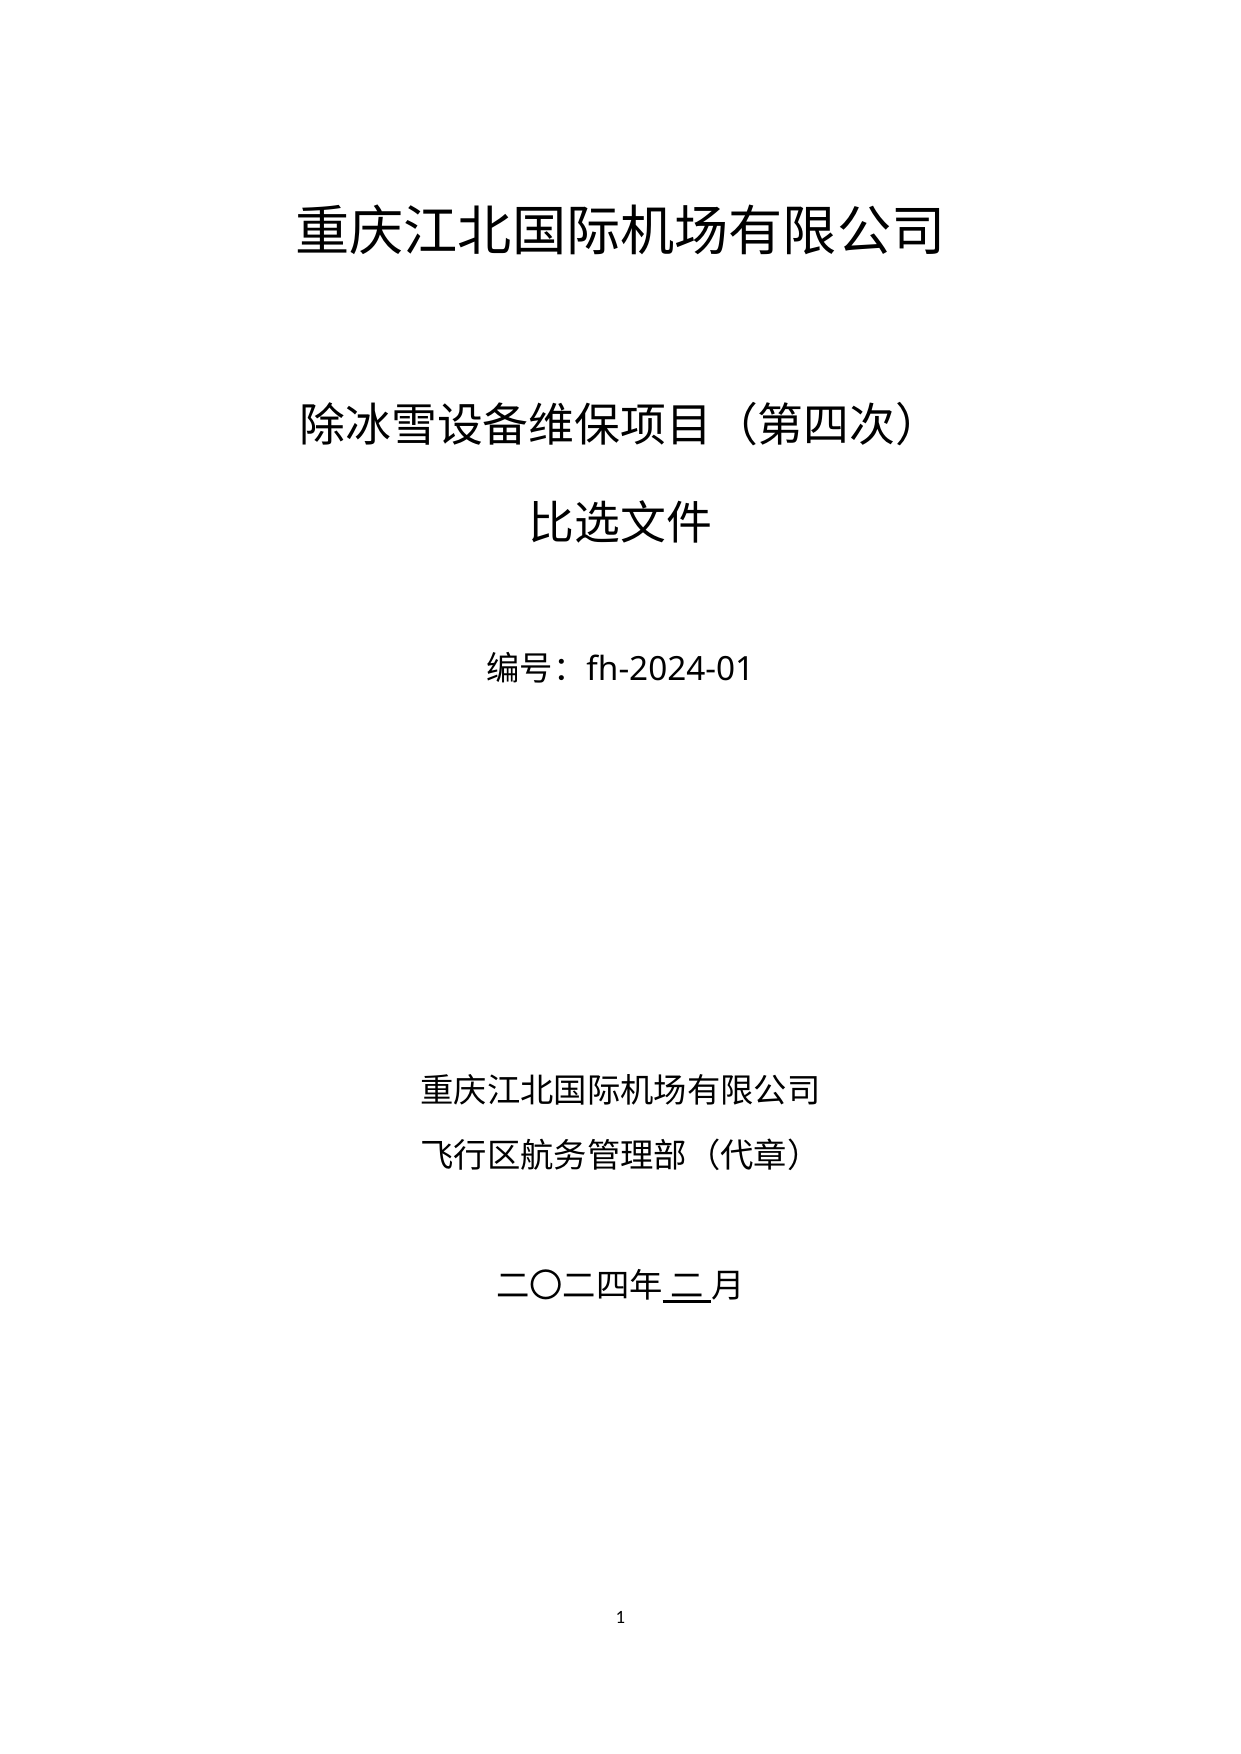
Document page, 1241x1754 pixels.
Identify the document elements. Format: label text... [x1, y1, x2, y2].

text 重庆江北国际机场有限公司 [127, 1056, 1113, 1121]
text 重庆江北国际机场有限公司 [127, 178, 1113, 276]
text 除冰雪设备维保项目（第四次） [127, 373, 1113, 471]
text 比选文件 [127, 471, 1113, 568]
text 二〇二四年 二 月 [127, 1251, 1113, 1316]
text 飞行区航务管理部（代章） [127, 1121, 1113, 1186]
text 编号：fh-2024-01 [127, 633, 1113, 698]
